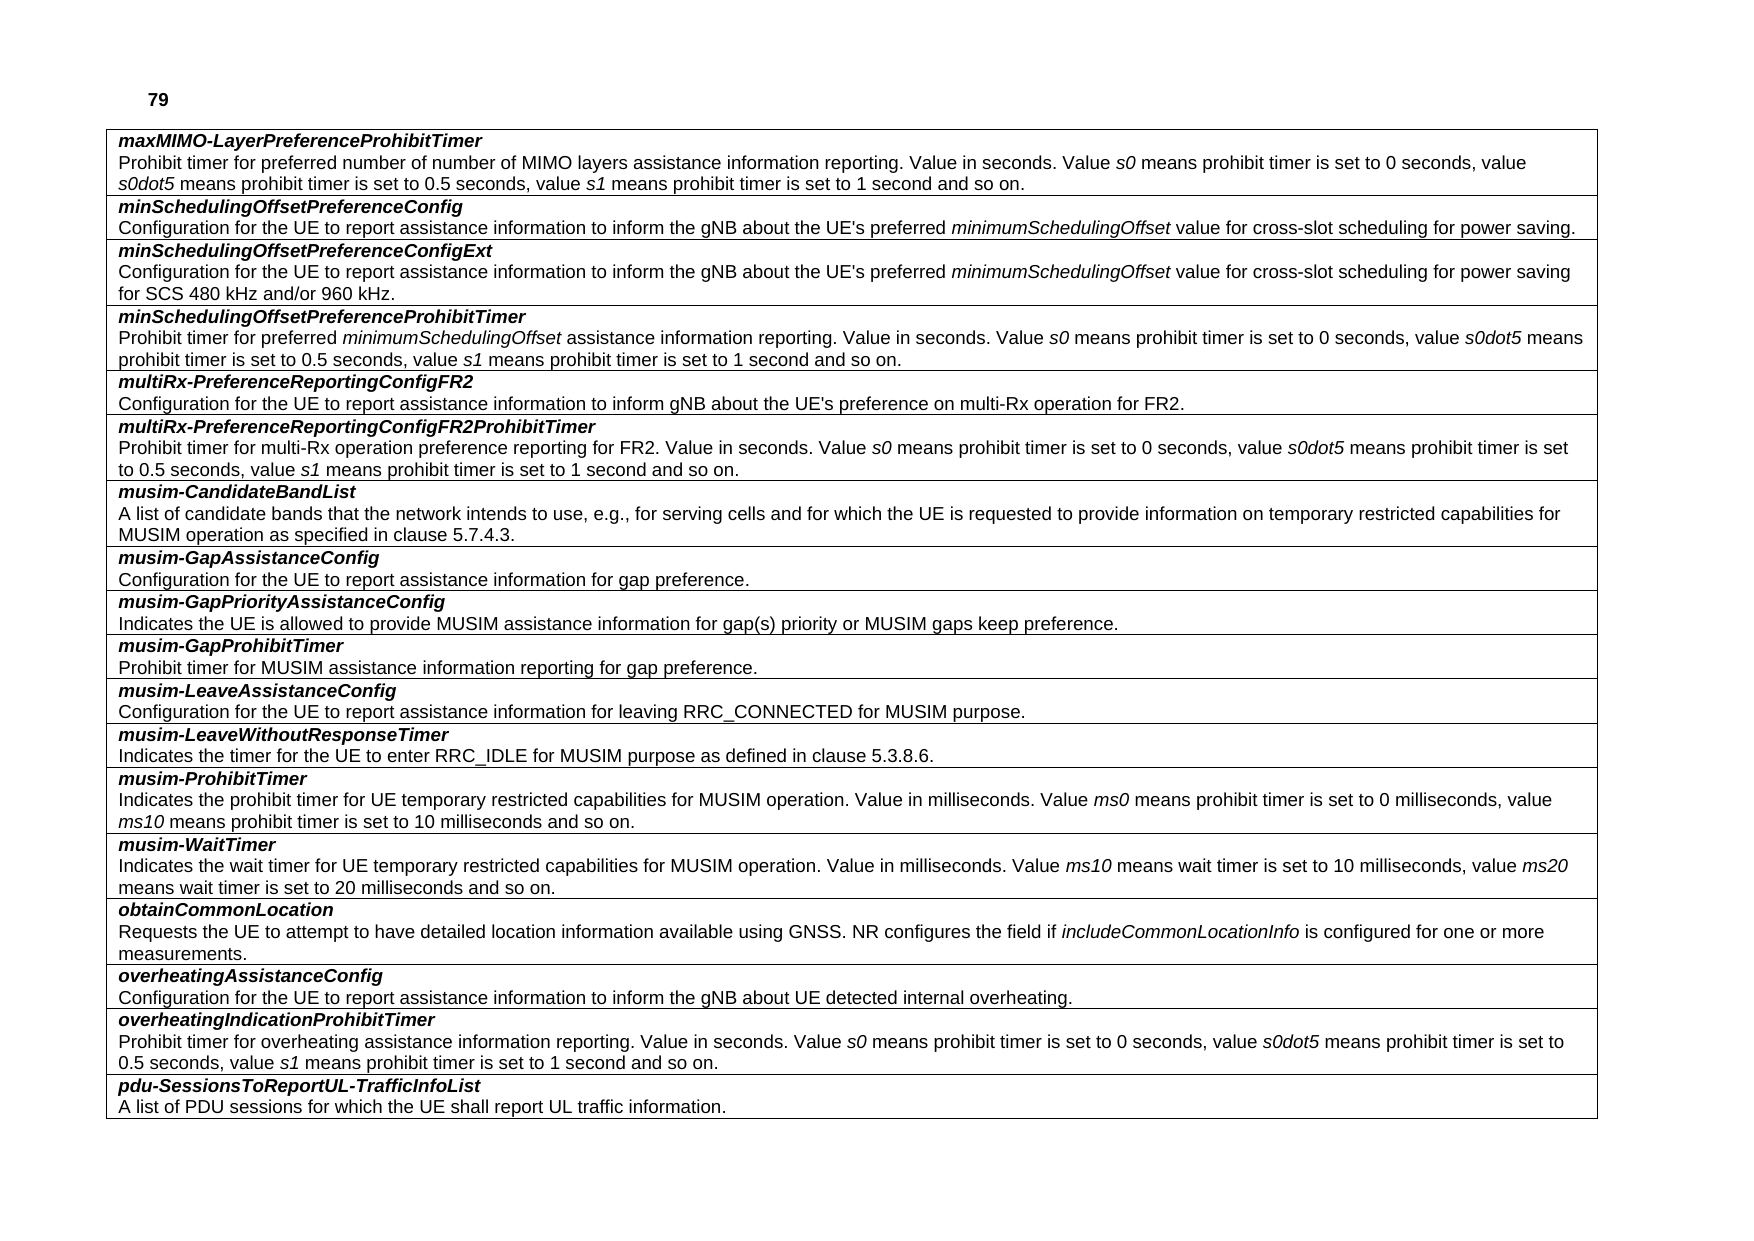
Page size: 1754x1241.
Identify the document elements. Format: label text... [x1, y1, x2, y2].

table_cell multiRx-PreferenceReportingConfigFR2ProhibitTimer Prohibit timer for multi-Rx operation preference reporting for FR2. Value in seconds. Value s0 means prohibit timer is set to 0 seconds, value s0dot5 means prohibit timer is set to 0.5 seconds, value s1 means prohibit timer is set to 1 second and so on. [107, 415, 1597, 480]
table_cell minSchedulingOffsetPreferenceConfigExt Configuration for the UE to report assistance information to inform the gNB about the UE's preferred minimumSchedulingOffset value for cross-slot scheduling for power saving for SCS 480 kHz and/or 960 kHz. [107, 240, 1597, 304]
table_cell minSchedulingOffsetPreferenceConfig Configuration for the UE to report assistance information to inform the gNB about the UE's preferred minimumSchedulingOffset value for cross-slot scheduling for power saving. [107, 196, 1597, 239]
table_cell musim-GapAssistanceConfig Configuration for the UE to report assistance information for gap preference. [107, 547, 1597, 590]
table_cell maxMIMO-LayerPreferenceProhibitTimer Prohibit timer for preferred number of number of MIMO layers assistance information reporting. Value in seconds. Value s0 means prohibit timer is set to 0 seconds, value s0dot5 means prohibit timer is set to 0.5 seconds, value s1 means prohibit timer is set to 1 second and so on. [107, 130, 1597, 194]
table_cell musim-WaitTimer Indicates the wait timer for UE temporary restricted capabilities for MUSIM operation. Value in milliseconds. Value ms10 means wait timer is set to 10 milliseconds, value ms20 means wait timer is set to 20 milliseconds and so on. [107, 834, 1597, 898]
table_cell musim-LeaveAssistanceConfig Configuration for the UE to report assistance information for leaving RRC_CONNECTED for MUSIM purpose. [107, 679, 1597, 722]
table_cell minSchedulingOffsetPreferenceProhibitTimer Prohibit timer for preferred minimumSchedulingOffset assistance information reporting. Value in seconds. Value s0 means prohibit timer is set to 0 seconds, value s0dot5 means prohibit timer is set to 0.5 seconds, value s1 means prohibit timer is set to 1 second and so on. [107, 306, 1597, 370]
table_cell obtainCommonLocation Requests the UE to attempt to have detailed location information available using GNSS. NR configures the field if includeCommonLocationInfo is configured for one or more measurements. [107, 899, 1597, 964]
table_cell musim-ProhibitTimer Indicates the prohibit timer for UE temporary restricted capabilities for MUSIM operation. Value in milliseconds. Value ms0 means prohibit timer is set to 0 milliseconds, value ms10 means prohibit timer is set to 10 milliseconds and so on. [107, 768, 1597, 832]
table_cell musim-CandidateBandList A list of candidate bands that the network intends to use, e.g., for serving cells and for which the UE is requested to provide information on temporary restricted capabilities for MUSIM operation as specified in clause 5.7.4.3. [107, 481, 1597, 546]
table_cell musim-LeaveWithoutResponseTimer Indicates the timer for the UE to enter RRC_IDLE for MUSIM purpose as defined in clause 5.3.8.6. [107, 724, 1597, 767]
table_cell overheatingIndicationProhibitTimer Prohibit timer for overheating assistance information reporting. Value in seconds. Value s0 means prohibit timer is set to 0 seconds, value s0dot5 means prohibit timer is set to 0.5 seconds, value s1 means prohibit timer is set to 1 second and so on. [107, 1009, 1597, 1074]
table_cell multiRx-PreferenceReportingConfigFR2 Configuration for the UE to report assistance information to inform gNB about the UE's preference on multi-Rx operation for FR2. [107, 371, 1597, 414]
table_cell overheatingAssistanceConfig Configuration for the UE to report assistance information to inform the gNB about UE detected internal overheating. [107, 965, 1597, 1008]
table_cell pdu-SessionsToReportUL-TrafficInfoList A list of PDU sessions for which the UE shall report UL traffic information. [107, 1075, 1597, 1118]
table_cell musim-GapPriorityAssistanceConfig Indicates the UE is allowed to provide MUSIM assistance information for gap(s) priority or MUSIM gaps keep preference. [107, 591, 1597, 634]
table_cell musim-GapProhibitTimer Prohibit timer for MUSIM assistance information reporting for gap preference. [107, 635, 1597, 678]
